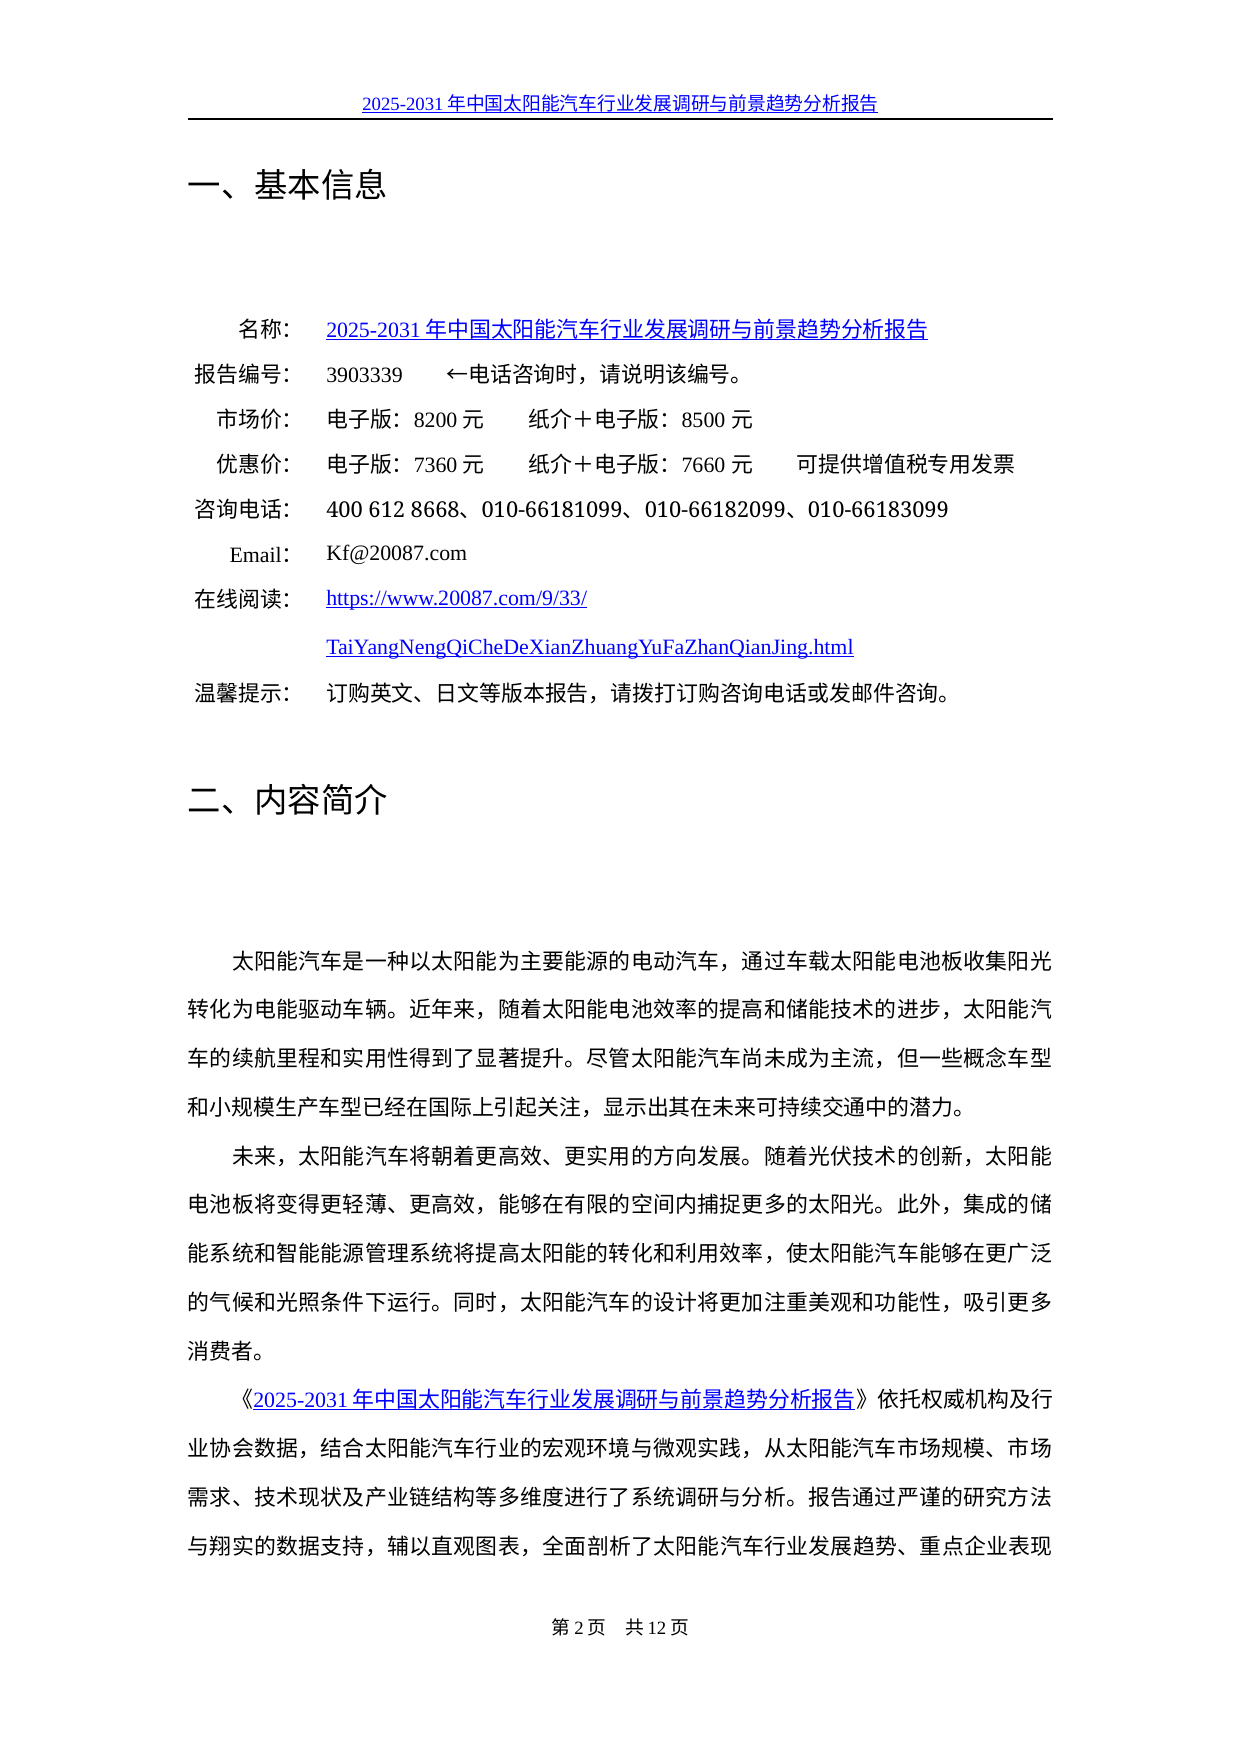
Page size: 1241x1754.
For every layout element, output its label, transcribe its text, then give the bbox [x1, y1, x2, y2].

table_cell 电子版：7360 元 纸介＋电子版：7660 元 可提供增值税专用发票 [315, 447, 1073, 492]
table_cell 优惠价： [167, 447, 315, 492]
title 一、基本信息 [187, 150, 1053, 215]
table_cell 咨询电话： [167, 492, 315, 537]
table_header 名称： [167, 312, 315, 357]
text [187, 943, 1053, 1561]
table_cell 电子版：8200 元 纸介＋电子版：8500 元 [315, 402, 1073, 447]
table_cell 报告编号： [167, 357, 315, 402]
table_cell Email： [167, 537, 315, 582]
table_cell 市场价： [167, 402, 315, 447]
table_header 2025-2031年中国太阳能汽车行业发展调研与前景趋势分析报告 [315, 312, 1073, 357]
table_cell 订购英文、日文等版本报告，请拨打订购咨询电话或发邮件咨询。 [315, 675, 1073, 720]
table_cell 400 612 8668、010-66181099、010-66182099、010-66183099 [315, 492, 1073, 537]
table_cell 3903339 ←电话咨询时，请说明该编号。 [315, 357, 1073, 402]
table_cell Kf@20087.com [315, 537, 1073, 582]
table_cell 温馨提示： [167, 675, 315, 720]
table_cell [315, 582, 1073, 675]
title 二、内容简介 [187, 766, 1053, 831]
table_cell 在线阅读： [167, 582, 315, 675]
